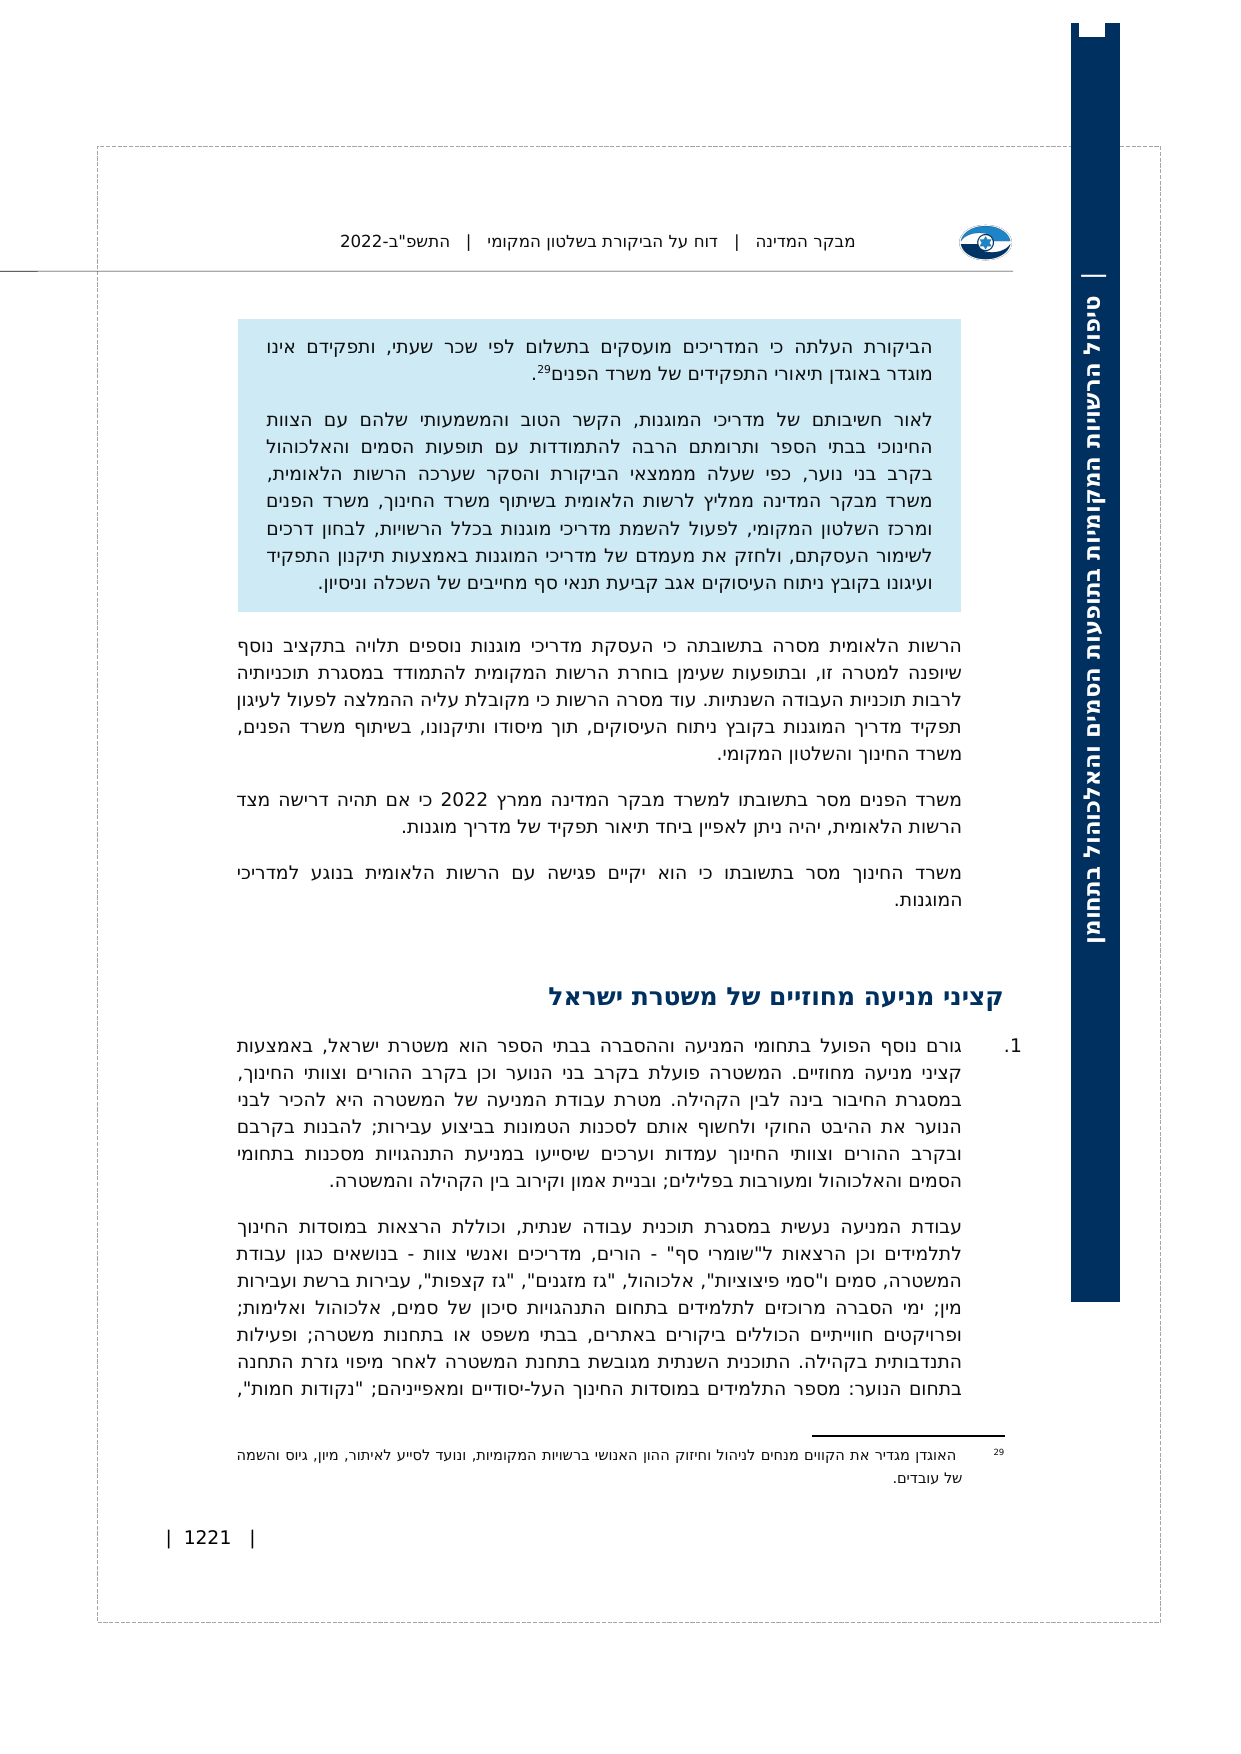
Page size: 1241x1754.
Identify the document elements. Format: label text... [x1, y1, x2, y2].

text קציני מניעה מחוזיים של משטרת ישראל [236, 982, 1004, 1012]
picture [957, 222, 1014, 263]
text משרד החינוך מסר בתשובתו כי הוא יקיים פגישה עם הרשות הלאומית בנוגע למדריכי המוגנות. [236, 857, 963, 912]
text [236, 1212, 963, 1401]
text לאור חשיבותם של מדריכי המוגנות, הקשר הטוב והמשמעותי שלהם עם הצוות החינוכי בבתי הספר ותרומתם הרבה להתמודדות עם תופעות הסמים והאלכוהול בקרב בני נוער, כפי שעלה מממצאי הביקורת והסקר שערכה הרשות הלאומית, משרד מבקר המדינה ממליץ לרשות הלאומית בשיתוף משרד החינוך, משרד הפנים ומרכז השלטון המקומי, לפעול להשמת מדריכי מוגנות בכלל הרשויות, לבחון דרכים לשימור העסקתם, ולחזק את מעמדם של מדריכי המוגנות באמצעות תיקנון התפקיד ועיגונו בקובץ ניתוח העיסוקים אגב קביעת תנאי סף מחייבים של השכלה וניסיון. [243, 392, 956, 607]
text הרשות הלאומית מסרה בתשובתה כי העסקת מדריכי מוגנות נוספים תלויה בתקציב נוסף שיופנה למטרה זו, ובתופעות שעימן בוחרת הרשות המקומית להתמודד במסגרת תוכניותיה לרבות תוכניות העבודה השנתיות. עוד מסרה הרשות כי מקובלת עליה ההמלצה לפעול לעיגון תפקיד מדריך המוגנות בקובץ ניתוח העיסוקים, תוך מיסודו ותיקנונו, בשיתוף משרד הפנים, משרד החינוך והשלטון המקומי. [236, 630, 963, 766]
text הביקורת העלתה כי המדריכים מועסקים בתשלום לפי שכר שעתי, ותפקידם אינו מוגדר באוגדן תיאורי התפקידים של משרד הפנים. [243, 324, 956, 386]
list גורם נוסף הפועל בתחומי המניעה וההסברה בבתי הספר הוא משטרת ישראל, באמצעות קציני מניעה מחוזיים. המשטרה פועלת בקרב בני הנוער וכן בקרב ההורים וצוותי החינוך, במסגרת החיבור בינה לבין הקהילה. מטרת עבודת המניעה של המשטרה היא להכיר לבני הנוער את ההיבט החוקי ולחשוף אותם לסכנות הטמונות בביצוע עבירות; להבנות בקרבם ובקרב ההורים וצוותי החינוך עמדות וערכים שיסייעו במניעת התנהגויות מסכנות בתחומי הסמים והאלכוהול ומעורבות בפלילים; ובניית אמון וקירוב בין הקהילה והמשטרה. [236, 1030, 1004, 1193]
text משרד הפנים מסר בתשובתו למשרד מבקר המדינה ממרץ 2022 כי אם תהיה דרישה מצד הרשות הלאומית, יהיה ניתן לאפיין ביחד תיאור תפקיד של מדריך מוגנות. [236, 784, 963, 839]
